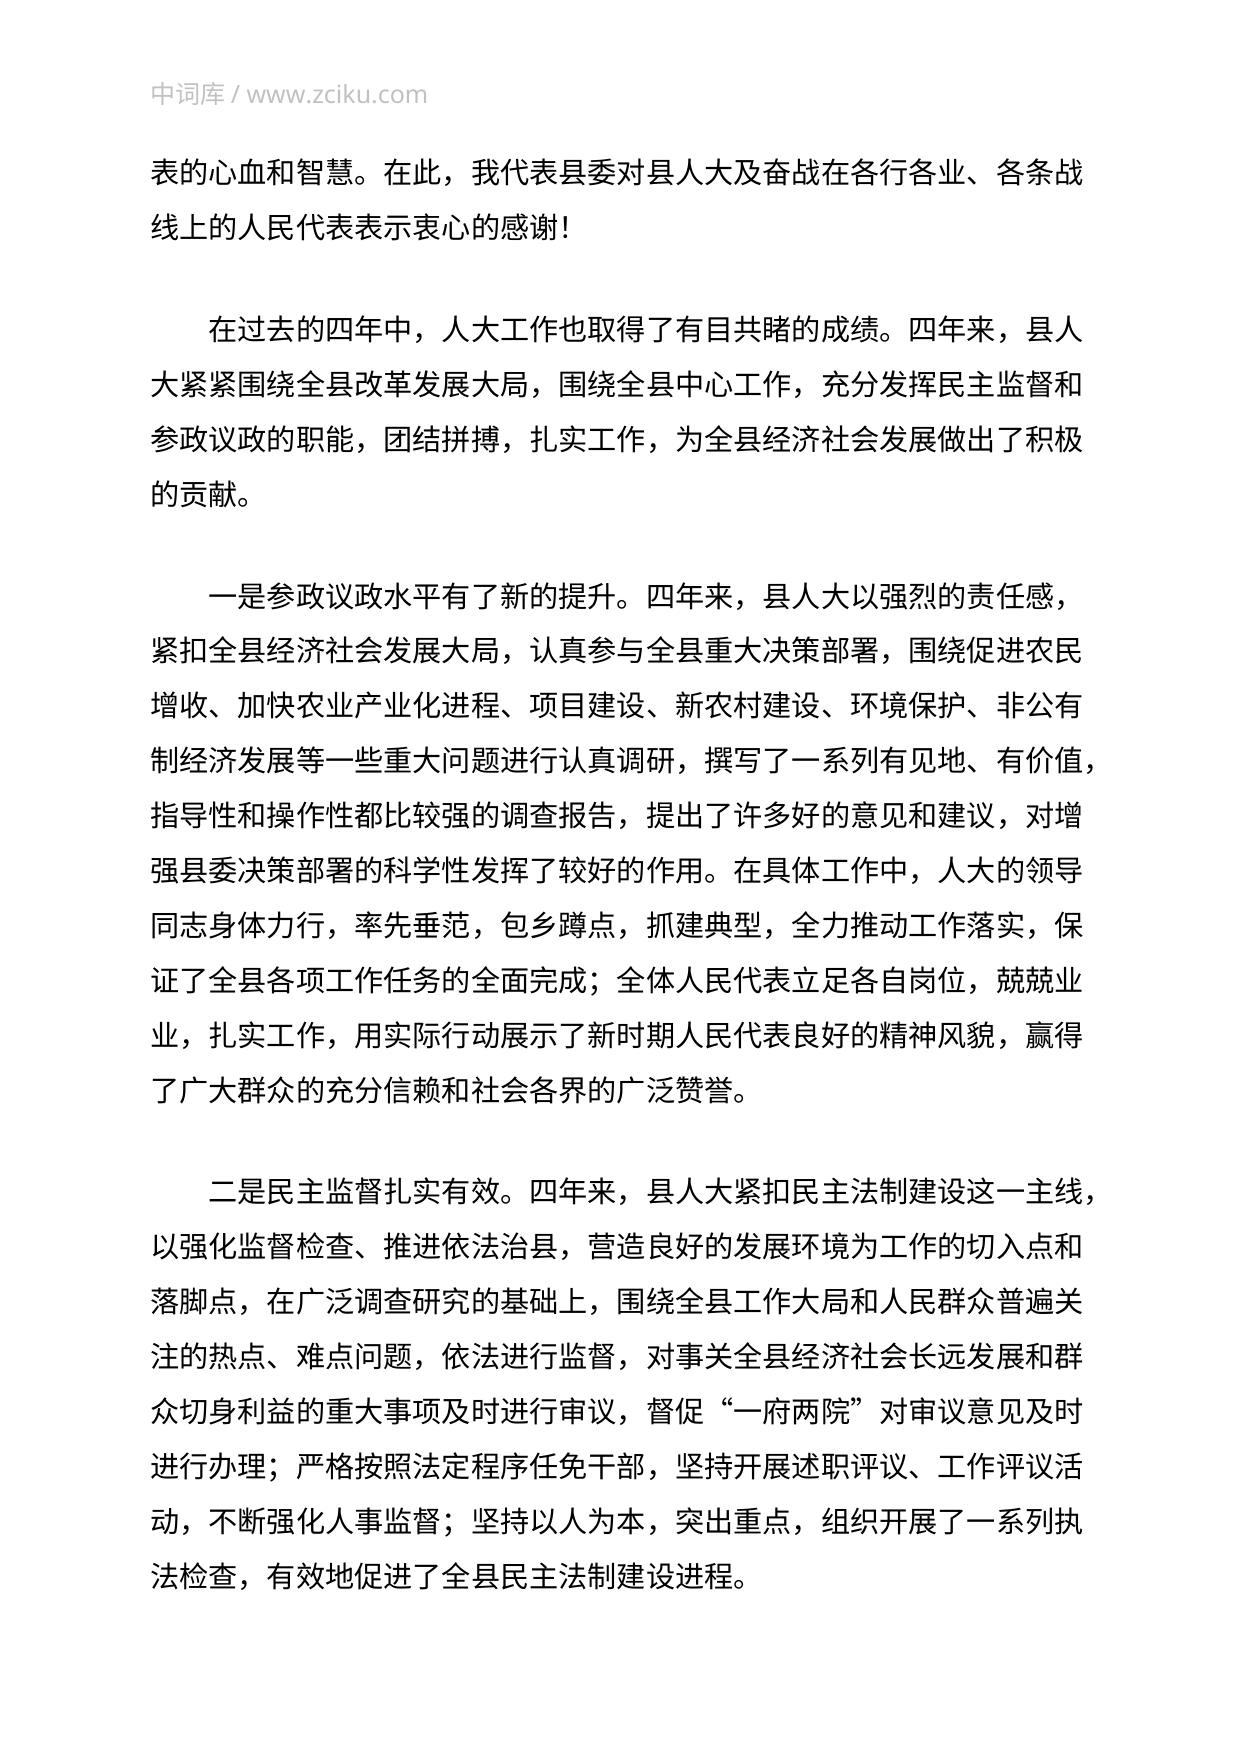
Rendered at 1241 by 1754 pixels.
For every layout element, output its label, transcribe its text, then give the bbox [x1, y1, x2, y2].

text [150, 150, 1090, 247]
text 在过去的四年中，人大工作也取得了有目共睹的成绩。四年来，县人大紧紧围绕全县改革发展大局，围绕全县中心工作，充分发挥民主监督和参政议政的职能，团结拼搏，扎实工作，为全县经济社会发展做出了积极的贡献。 [150, 307, 1090, 514]
text 二是民主监督扎实有效。四年来，县人大紧扣民主法制建设这一主线，以强化监督检查、推进依法治县，营造良好的发展环境为工作的切入点和落脚点，在广泛调查研究的基础上，围绕全县工作大局和人民群众普遍关注的热点、难点问题，依法进行监督，对事关全县经济社会长远发展和群众切身利益的重大事项及时进行审议，督促“一府两院”对审议意见及时进行办理；严格按照法定程序任免干部，坚持开展述职评议、工作评议活动，不断强化人事监督；坚持以人为本，突出重点，组织开展了一系列执法检查，有效地促进了全县民主法制建设进程。 [150, 1169, 1090, 1596]
text 一是参政议政水平有了新的提升。四年来，县人大以强烈的责任感，紧扣全县经济社会发展大局，认真参与全县重大决策部署，围绕促进农民增收、加快农业产业化进程、项目建设、新农村建设、环境保护、非公有制经济发展等一些重大问题进行认真调研，撰写了一系列有见地、有价值，指导性和操作性都比较强的调查报告，提出了许多好的意见和建议，对增强县委决策部署的科学性发挥了较好的作用。在具体工作中，人大的领导同志身体力行，率先垂范，包乡蹲点，抓建典型，全力推动工作落实，保证了全县各项工作任务的全面完成；全体人民代表立足各自岗位，兢兢业业，扎实工作，用实际行动展示了新时期人民代表良好的精神风貌，赢得了广大群众的充分信赖和社会各界的广泛赞誉。 [150, 573, 1090, 1109]
